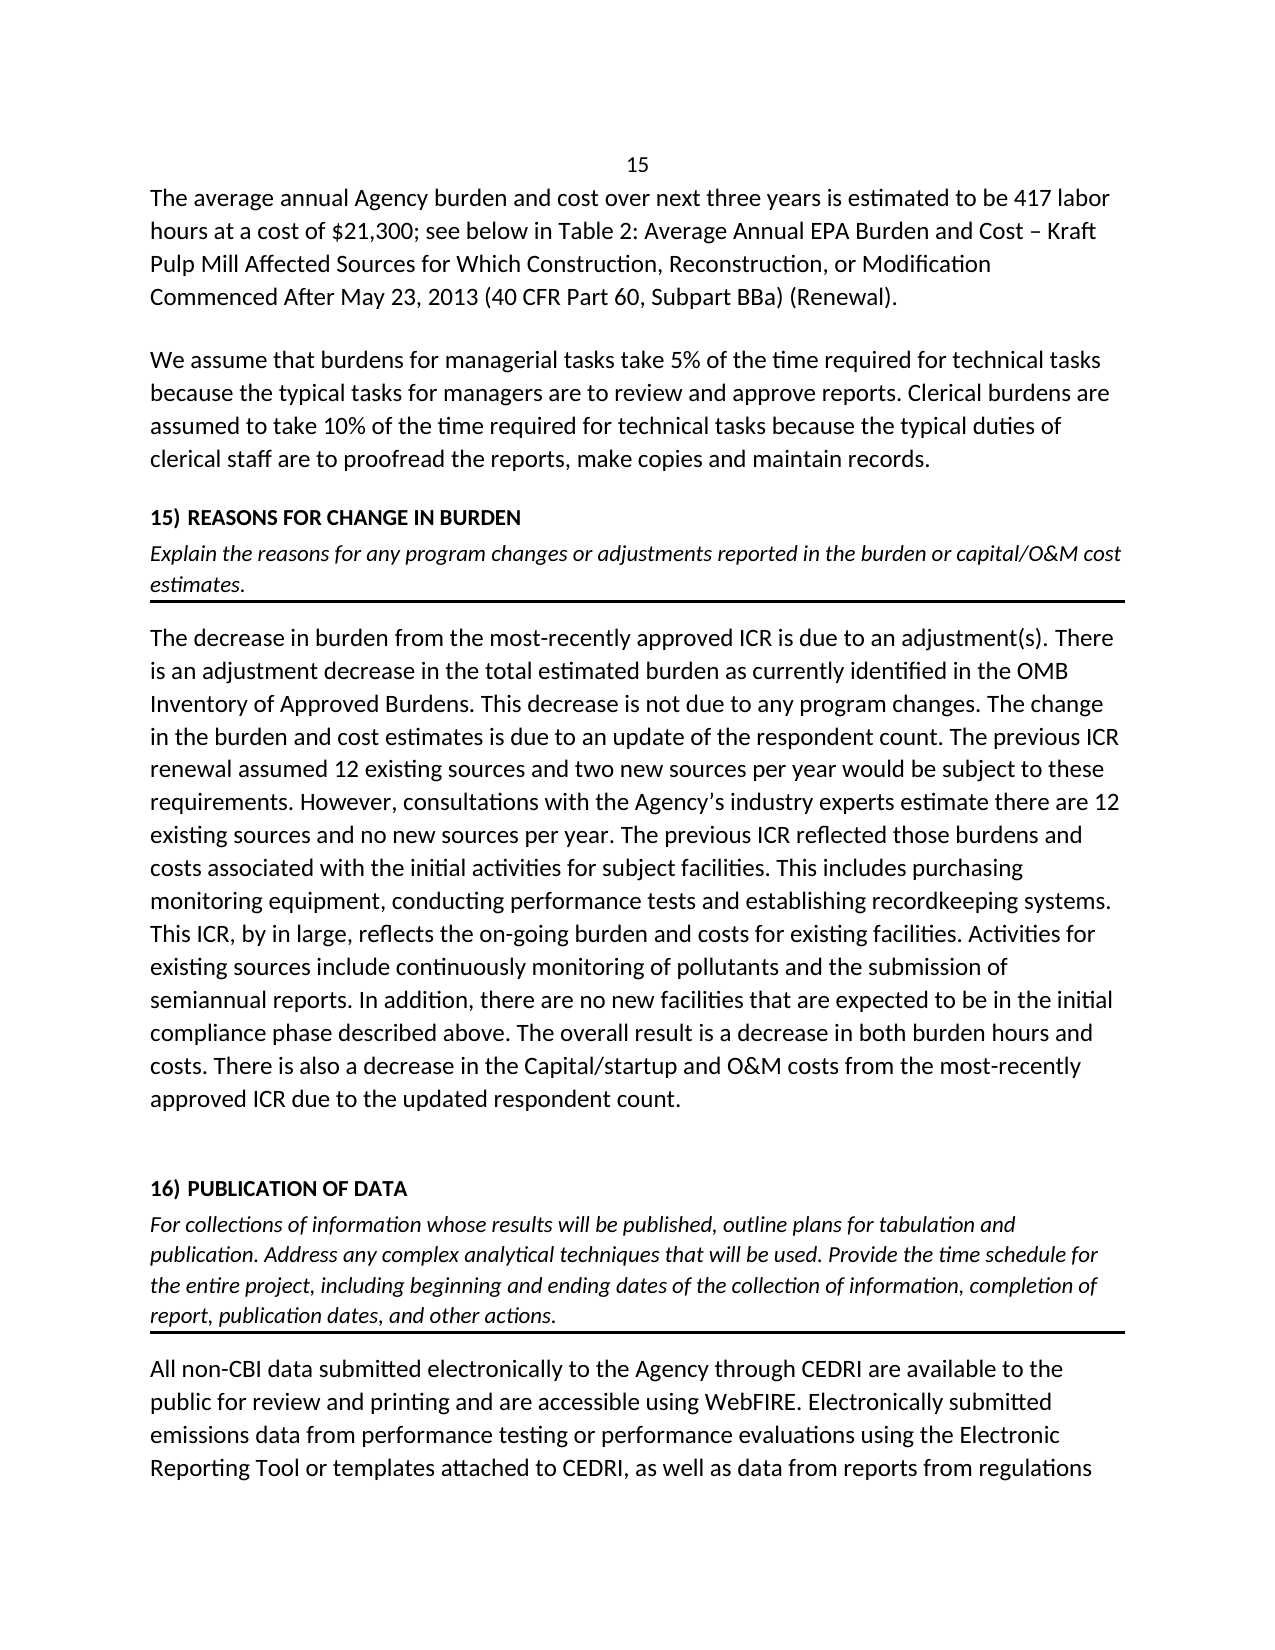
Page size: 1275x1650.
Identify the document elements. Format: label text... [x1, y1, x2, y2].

text The average annual Agency burden and cost over next three years is estimated to be 417 labor hours at a cost of $21,300; see below in Table 2: Average Annual EPA Burden and Cost – Kraft Pulp Mill Affected Sources for Which Construction, Reconstruction, or Modification Commenced After May 23, 2013 (40 CFR Part 60, Subpart BBa) (Renewal). [150, 152, 1125, 312]
text We assume that burdens for managerial tasks take 5% of the time required for technical tasks because the typical tasks for managers are to review and approve reports. Clerical burdens are assumed to take 10% of the time required for technical tasks because the typical duties of clerical staff are to proofread the reports, make copies and maintain records. [150, 342, 1125, 474]
text Explain the reasons for any program changes or adjustments reported in the burden or capital/O&M cost estimates. [150, 539, 1125, 600]
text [150, 1353, 1125, 1482]
text The decrease in burden from the most-recently approved ICR is due to an adjustment(s). There is an adjustment decrease in the total estimated burden as currently identified in the OMB Inventory of Approved Burdens. This decrease is not due to any program changes. The change in the burden and cost estimates is due to an update of the respondent count. The previous ICR renewal assumed 12 existing sources and two new sources per year would be subject to these requirements. However, consultations with the Agency’s industry experts estimate there are 12 existing sources and no new sources per year. The previous ICR reflected those burdens and costs associated with the initial activities for subject facilities. This includes purchasing monitoring equipment, conducting performance tests and establishing recordkeeping systems. This ICR, by in large, reflects the on-going burden and costs for existing facilities. Activities for existing sources include continuously monitoring of pollutants and the submission of semiannual reports. In addition, there are no new facilities that are expected to be in the initial compliance phase described above. The overall result is a decrease in both burden hours and costs. There is also a decrease in the Capital/startup and O&M costs from the most-recently approved ICR due to the updated respondent count. [150, 622, 1125, 1113]
text For collections of information whose results will be published, outline plans for tabulation and publication. Address any complex analytical techniques that will be used. Provide the time schedule for the entire project, including beginning and ending dates of the collection of information, completion of report, publication dates, and other actions. [150, 1210, 1125, 1331]
list PUBLICATION OF DATA [150, 1174, 1125, 1202]
list REASONS FOR CHANGE IN BURDEN [150, 503, 1125, 531]
